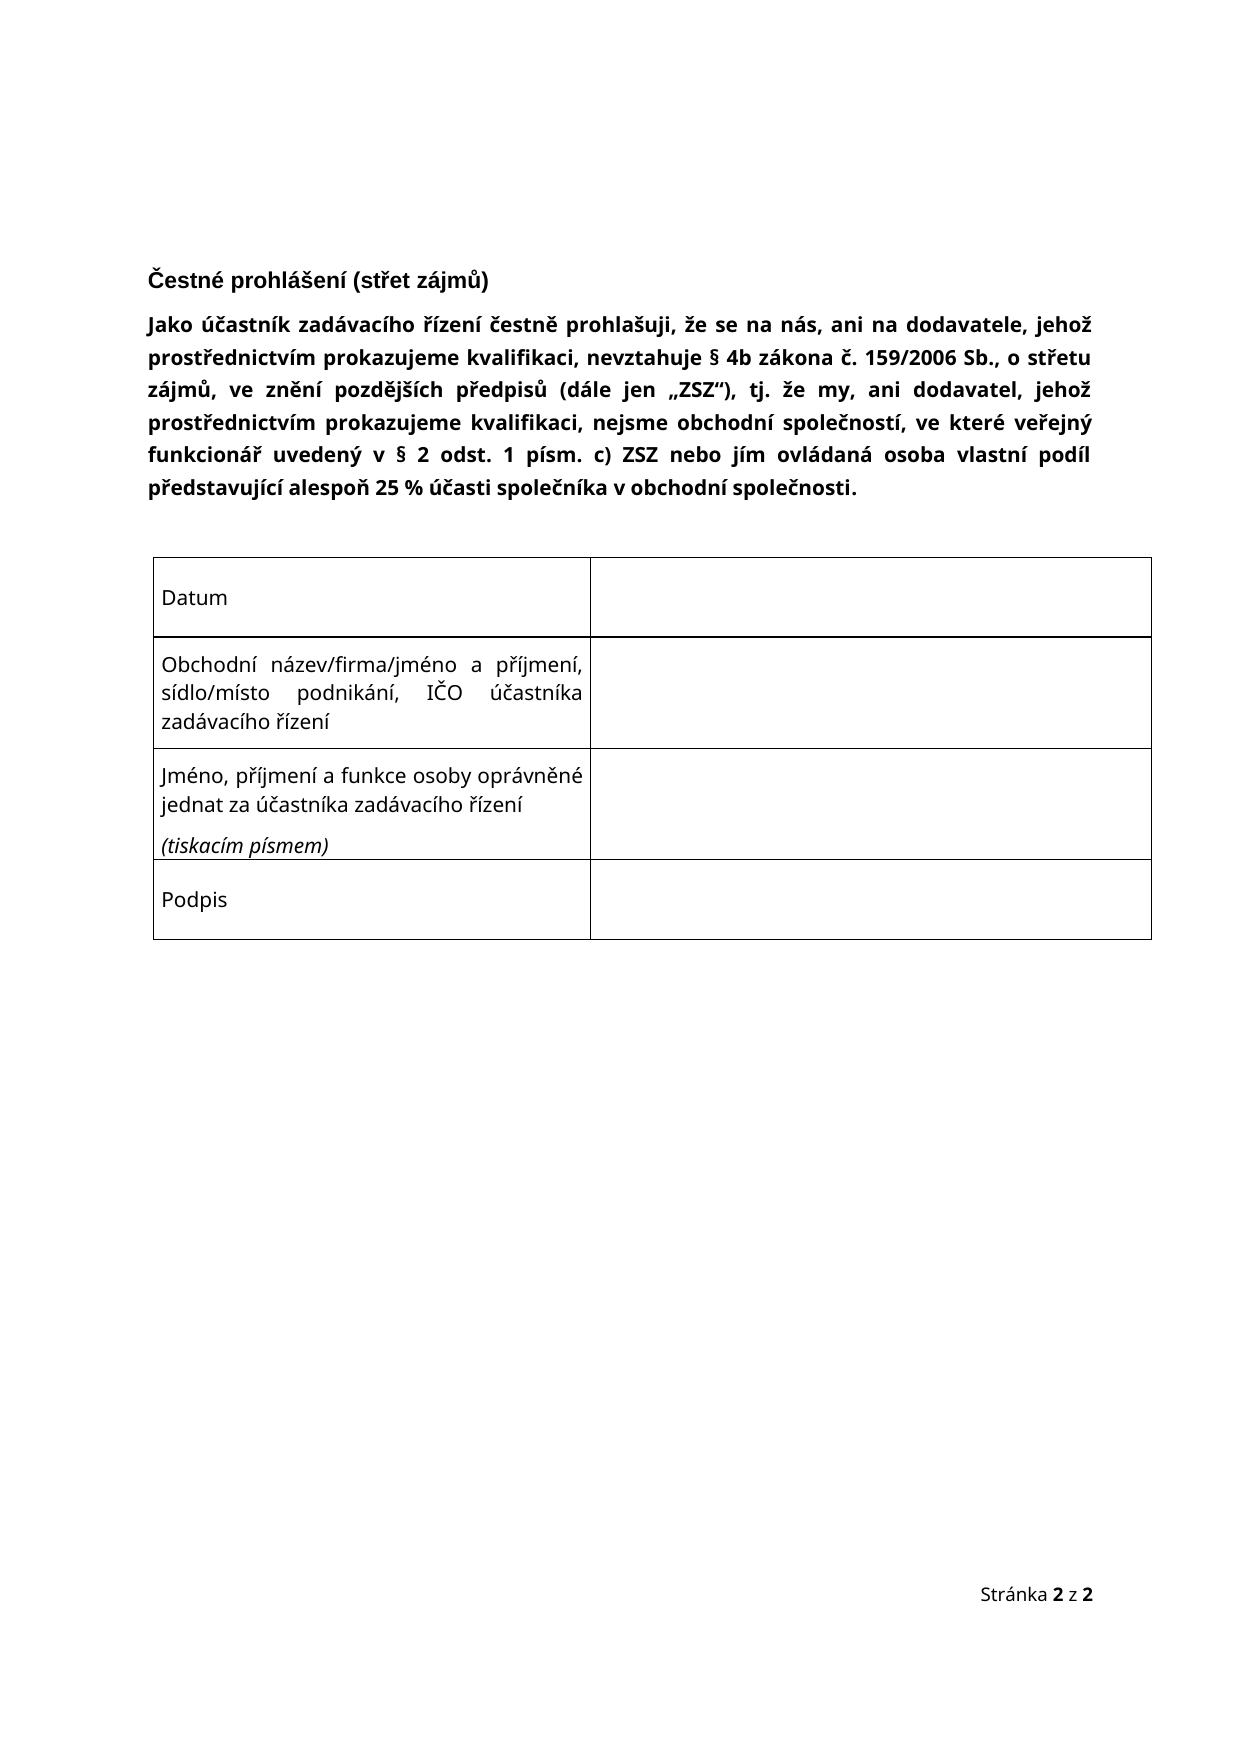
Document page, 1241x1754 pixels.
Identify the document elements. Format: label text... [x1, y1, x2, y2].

table_header Datum [154, 558, 590, 636]
table_cell Obchodní název/firma/jméno a příjmení, sídlo/místo podnikání, IČO účastníka zadávacího řízení [154, 638, 590, 748]
table_header [591, 558, 1151, 636]
text Čestné prohlášení (střet zájmů) [148, 267, 1093, 294]
table_cell Podpis [154, 860, 590, 939]
text Jako účastník zadávacího řízení čestně prohlašuji, že se na nás, ani na dodavatele, jehož prostřednictvím prokazujeme kvalifikaci, nevztahuje § 4b zákona č. 159/2006 Sb., o střetu zájmů, ve znění pozdějších předpisů (dále jen „ZSZ“), tj. že my, ani dodavatel, jehož prostřednictvím prokazujeme kvalifikaci, nejsme obchodní společností, ve které veřejný funkcionář uvedený v § 2 odst. 1 písm. c) ZSZ nebo jím ovládaná osoba vlastní podíl představující alespoň 25 % účasti společníka v obchodní společnosti. [148, 310, 1093, 502]
table_cell [591, 860, 1151, 939]
table_cell [591, 749, 1151, 859]
table_cell Jméno, příjmení a funkce osoby oprávněné jednat za účastníka zadávacího řízení (tiskacím písmem) [154, 749, 590, 859]
table_cell [591, 638, 1151, 748]
